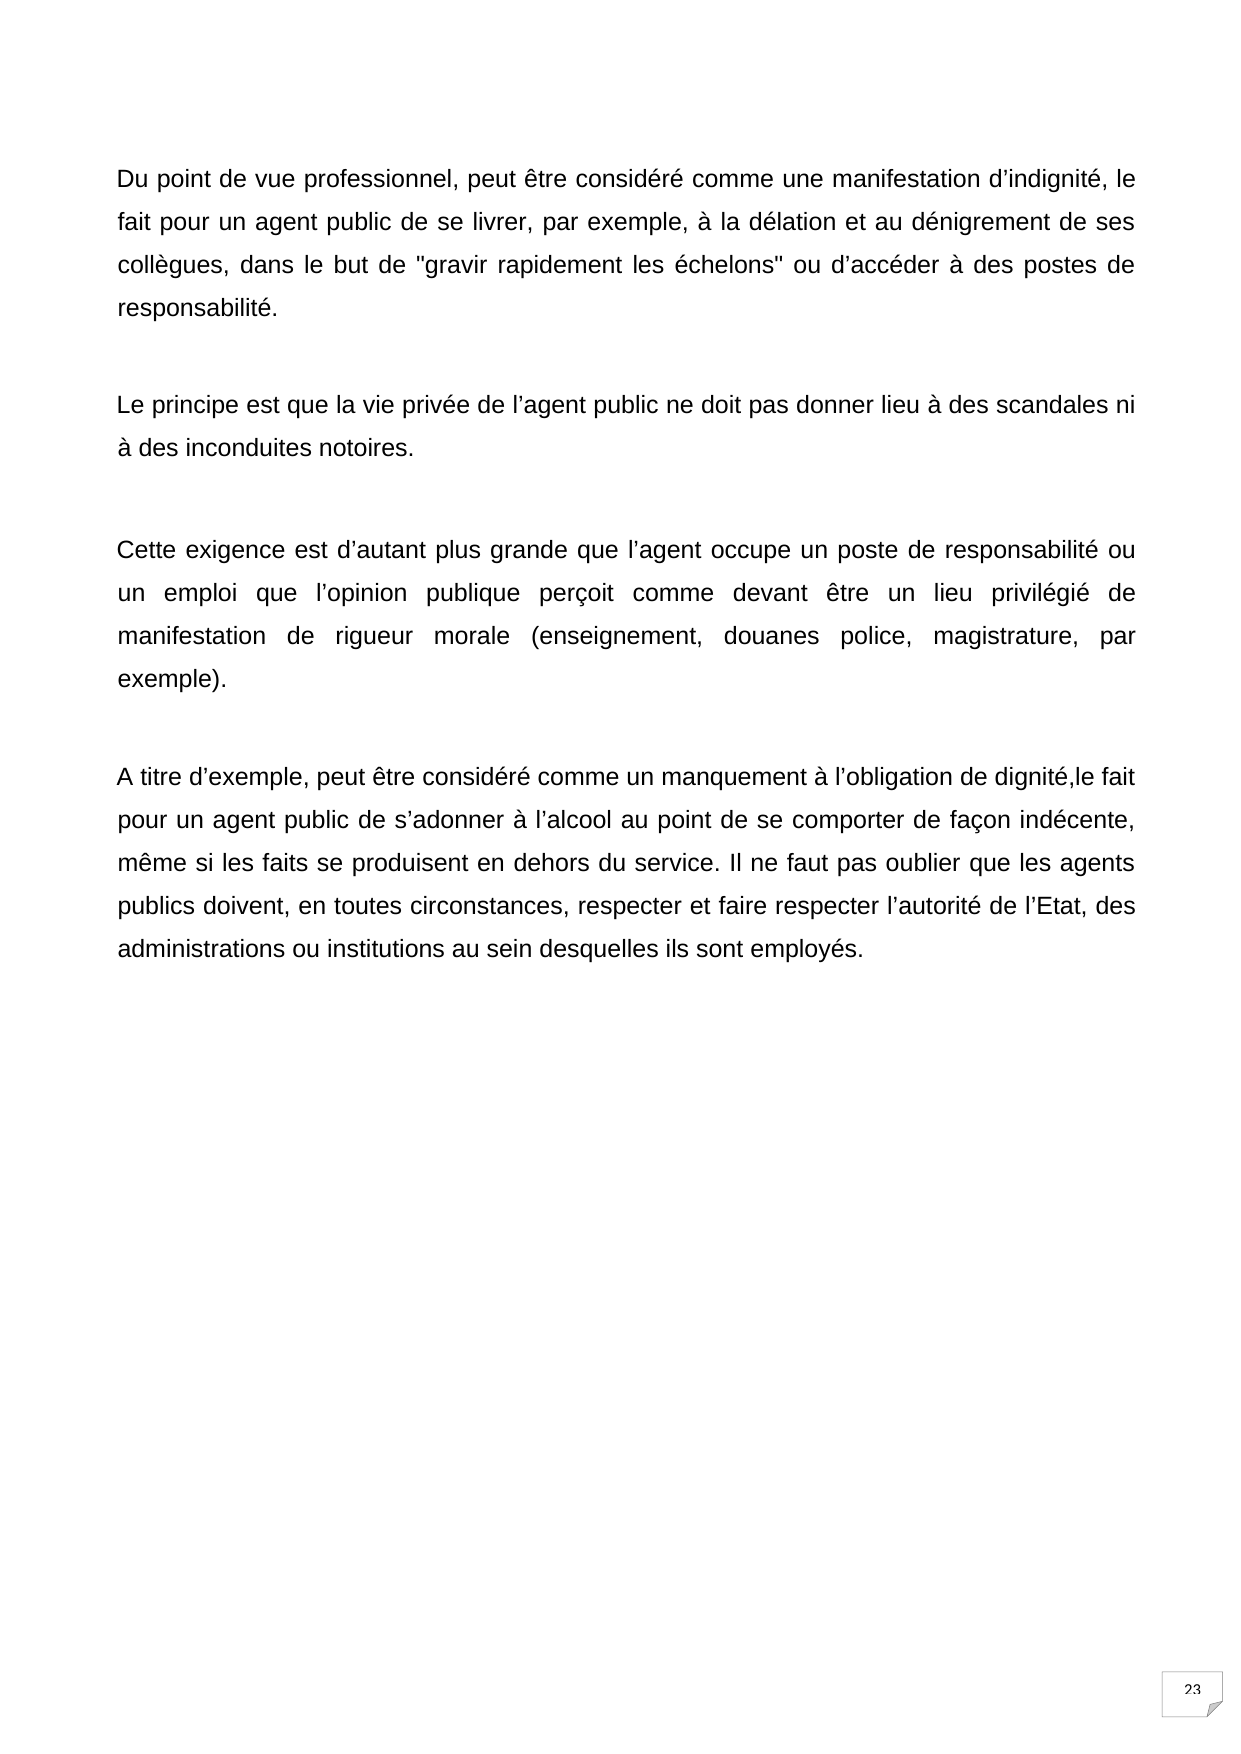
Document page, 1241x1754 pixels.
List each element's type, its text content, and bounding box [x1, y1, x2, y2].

text A titre d’exemple, peut être considéré comme un manquement à l’obligation de dignité,le fait pour un agent public de s’adonner à l’alcool au point de se comporter de façon indécente, même si les faits se produisent en dehors du service. Il ne faut pas oublier que les agents publics doivent, en toutes circonstances, respecter et faire respecter l’autorité de l’Etat, des administrations ou institutions au sein desquelles ils sont employés. [116, 762, 1138, 963]
text Le principe est que la vie privée de l’agent public ne doit pas donner lieu à des scandales ni à des inconduites notoires. [116, 390, 1138, 462]
text Du point de vue professionnel, peut être considéré comme une manifestation d’indignité, le fait pour un agent public de se livrer, par exemple, à la délation et au dénigrement de ses collègues, dans le but de "gravir rapidement les échelons" ou d’accéder à des postes de responsabilité. [116, 164, 1138, 322]
text Cette exigence est d’autant plus grande que l’agent occupe un poste de responsabilité ou un emploi que l’opinion publique perçoit comme devant être un lieu privilégié de manifestation de rigueur morale (enseignement, douanes police, magistrature, par exemple). [116, 534, 1138, 693]
